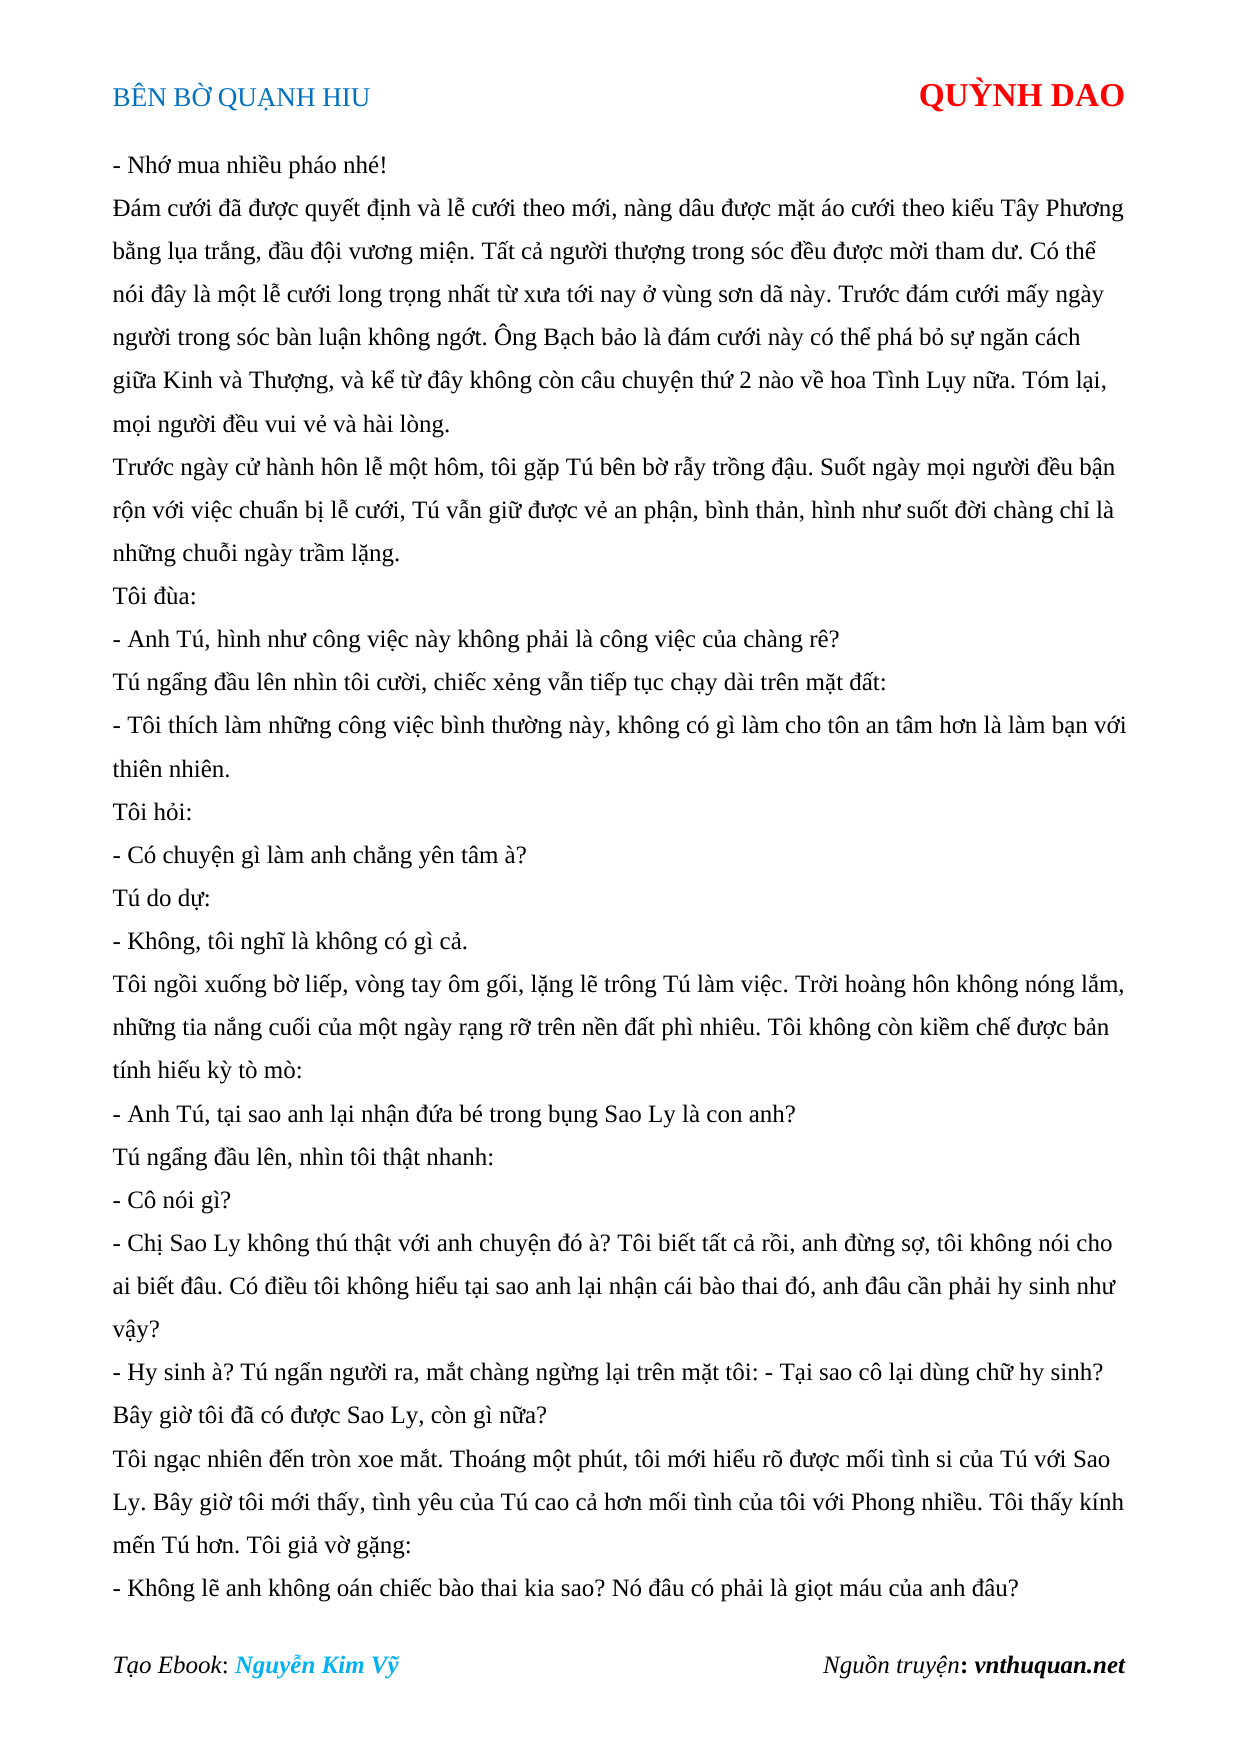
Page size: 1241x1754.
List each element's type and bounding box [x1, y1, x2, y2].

text [112, 150, 1128, 1602]
